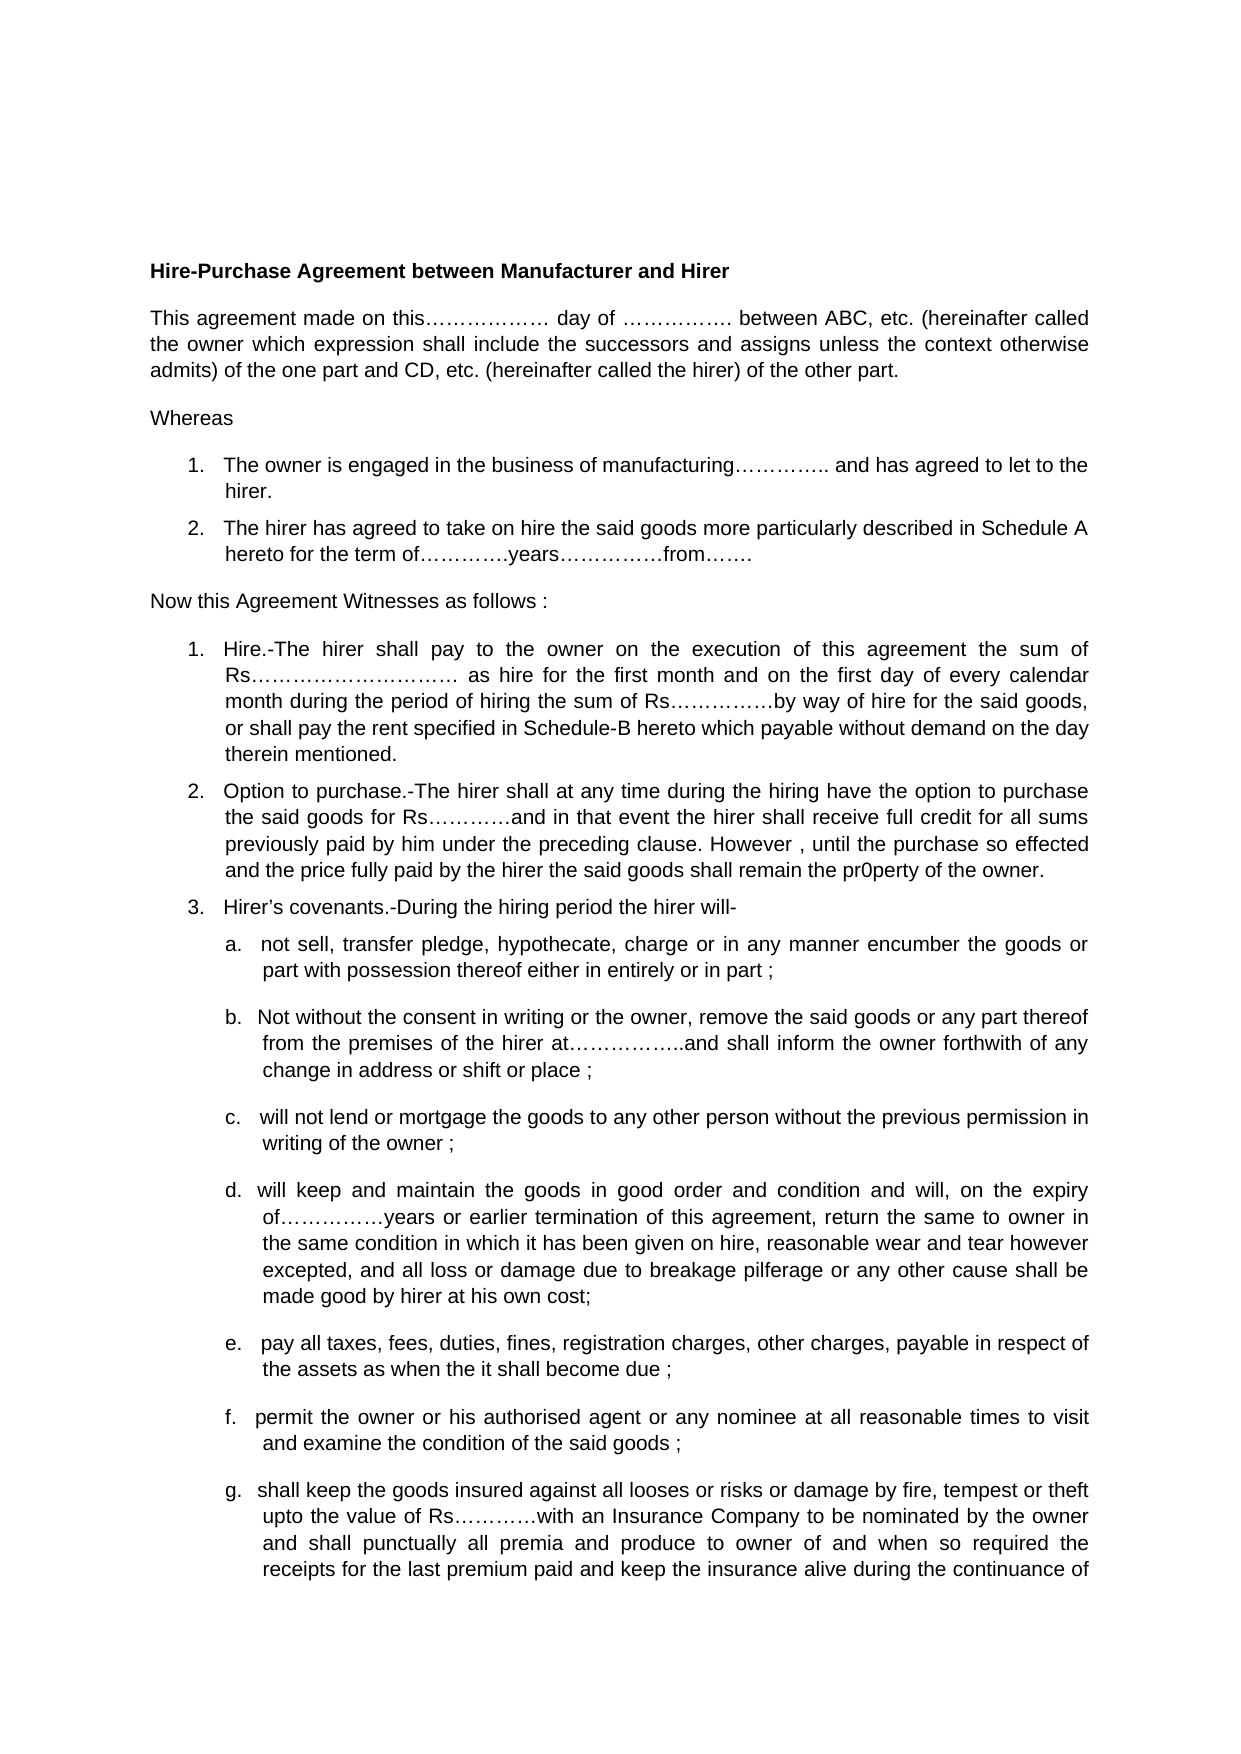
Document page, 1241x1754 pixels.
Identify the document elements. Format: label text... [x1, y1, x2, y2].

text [225, 1476, 1090, 1581]
text This agreement made on this……………… day of ……………. between ABC, etc. (hereinafter called the owner which expression shall include the successors and assigns unless the context otherwise admits) of the one part and CD, etc. (hereinafter called the hirer) of the other part. [150, 303, 1090, 382]
text b. Not without the consent in writing or the owner, remove the said goods or any part thereof from the premises of the hirer at……………..and shall inform the owner forthwith of any change in address or shift or place ; [225, 1002, 1090, 1082]
text Whereas [150, 403, 1090, 429]
text c. will not lend or mortgage the goods to any other person without the previous permission in writing of the owner ; [225, 1102, 1090, 1155]
text 1. Hire.-The hirer shall pay to the owner on the execution of this agreement the sum of Rs………………………… as hire for the first month and on the first day of every calendar month during the period of hiring the sum of Rs……………by way of hire for the said goods, or shall pay the rent specified in Schedule-B hereto which payable without demand on the day therein mentioned. [187, 634, 1090, 766]
text 2. Option to purchase.-The hirer shall at any time during the hiring have the option to purchase the said goods for Rs…………and in that event the hirer shall receive full credit for all sums previously paid by him under the preceding clause. However , until the purchase so effected and the price fully paid by the hirer the said goods shall remain the pr0perty of the owner. [187, 776, 1090, 882]
text e. pay all taxes, fees, duties, fines, registration charges, other charges, payable in respect of the assets as when the it shall become due ; [225, 1328, 1090, 1381]
text a. not sell, transfer pledge, hypothecate, charge or in any manner encumber the goods or part with possession thereof either in entirely or in part ; [225, 929, 1090, 982]
text Hire-Purchase Agreement between Manufacturer and Hirer [150, 256, 1090, 282]
text Now this Agreement Witnesses as follows : [150, 587, 1090, 613]
text d. will keep and maintain the goods in good order and condition and will, on the expiry of……………years or earlier termination of this agreement, return the same to owner in the same condition in which it has been given on hire, reasonable wear and tear however excepted, and all loss or damage due to breakage pilferage or any other cause shall be made good by hirer at his own cost; [225, 1176, 1090, 1308]
text f. permit the owner or his authorised agent or any nominee at all reasonable times to visit and examine the condition of the said goods ; [225, 1402, 1090, 1455]
text 1. The owner is engaged in the business of manufacturing………….. and has agreed to let to the hirer. [187, 450, 1090, 503]
text 3. Hirer’s covenants.-During the hiring period the hirer will- [187, 892, 1090, 918]
text 2. The hirer has agreed to take on hire the said goods more particularly described in Schedule A hereto for the term of………….years……………from……. [187, 513, 1090, 566]
